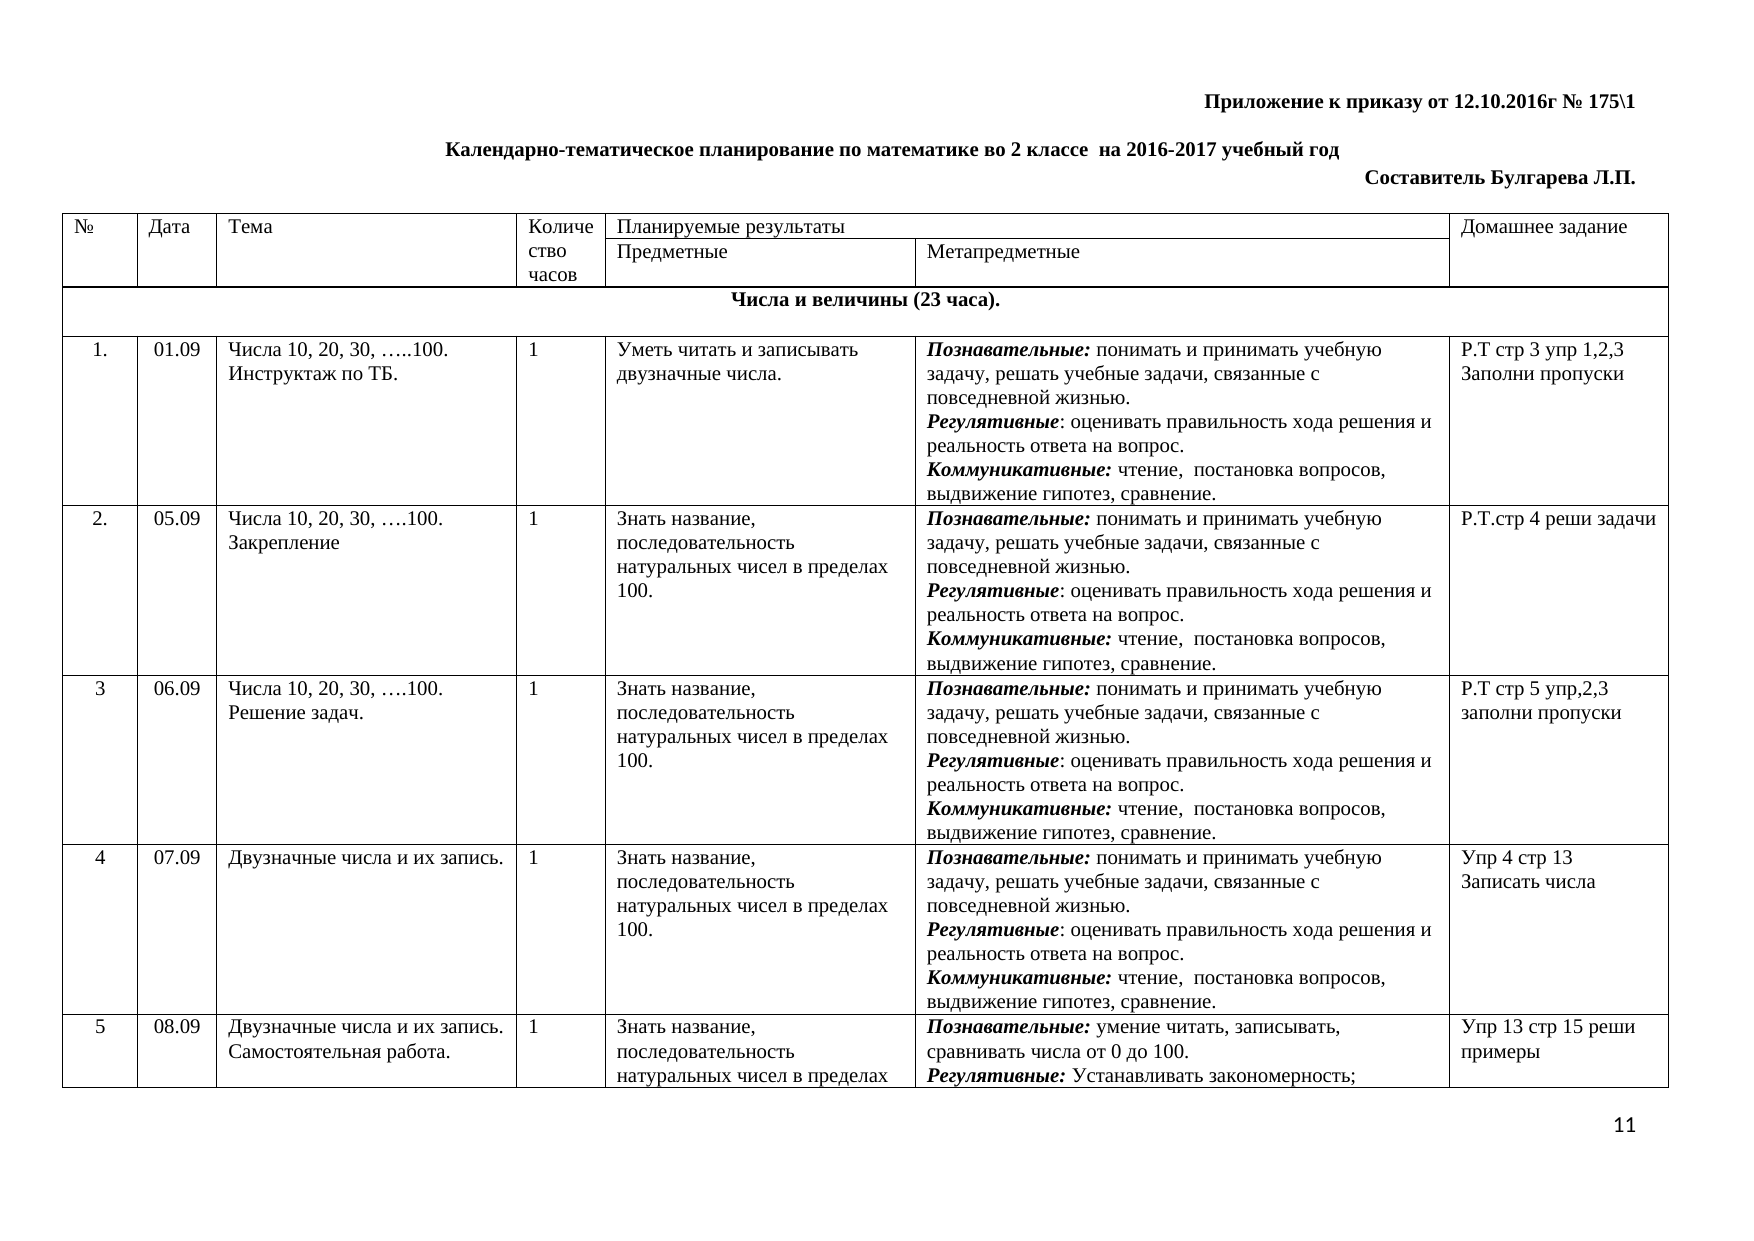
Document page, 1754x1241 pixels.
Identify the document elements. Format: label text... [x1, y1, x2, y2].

table_cell Числа 10, 20, 30, …..100. Инструктаж по ТБ. [217, 337, 516, 505]
table_header Тема [217, 214, 516, 286]
table_cell 06.09 [138, 676, 216, 844]
table_cell Предметные [606, 239, 915, 286]
table_cell Р.Т стр 3 упр 1,2,3 Заполни пропуски [1450, 337, 1668, 505]
table_cell Познавательные: понимать и принимать учебную задачу, решать учебные задачи, связанные с повседневной жизнью. Регулятивные: оценивать правильность хода решения и реальность ответа на вопрос. Коммуникативные: чтение, постановка вопросов, выдвижение гипотез, сравнение. [916, 337, 1449, 505]
table_cell Познавательные: понимать и принимать учебную задачу, решать учебные задачи, связанные с повседневной жизнью. Регулятивные: оценивать правильность хода решения и реальность ответа на вопрос. Коммуникативные: чтение, постановка вопросов, выдвижение гипотез, сравнение. [916, 845, 1449, 1013]
list Календарно-тематическое планирование по математике во 2 классе на 2016-2017 учебный год [149, 137, 1636, 161]
table_cell Р.Т.стр 4 реши задачи [1450, 506, 1668, 674]
table_header № [63, 214, 137, 286]
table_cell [1450, 1015, 1668, 1087]
table_cell Знать название, последовательность натуральных чисел в пределах 100. [606, 845, 915, 1013]
table_cell 1. [63, 337, 137, 505]
table_cell 4 [63, 845, 137, 1013]
table_cell 1 [517, 1015, 605, 1087]
table_cell Упр 4 стр 13 Записать числа [1450, 845, 1668, 1013]
table_cell 01.09 [138, 337, 216, 505]
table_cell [916, 1015, 1449, 1087]
table_cell 1 [517, 506, 605, 674]
list Составитель Булгарева Л.П. [149, 165, 1636, 189]
table_cell Уметь читать и записывать двузначные числа. [606, 337, 915, 505]
table_cell 07.09 [138, 845, 216, 1013]
table_cell 3 [63, 676, 137, 844]
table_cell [606, 1015, 915, 1087]
table_cell Познавательные: понимать и принимать учебную задачу, решать учебные задачи, связанные с повседневной жизнью. Регулятивные: оценивать правильность хода решения и реальность ответа на вопрос. Коммуникативные: чтение, постановка вопросов, выдвижение гипотез, сравнение. [916, 676, 1449, 844]
table_cell Числа и величины (23 часа). [63, 288, 1668, 336]
table_cell 08.09 [138, 1015, 216, 1087]
table_header Дата [138, 214, 216, 286]
table_header Количество часов [517, 214, 605, 286]
table_cell 1 [517, 845, 605, 1013]
table_cell Числа 10, 20, 30, ….100. Решение задач. [217, 676, 516, 844]
table_cell Метапредметные [916, 239, 1449, 286]
table_cell Р.Т стр 5 упр,2,3 заполни пропуски [1450, 676, 1668, 844]
table_cell 1 [517, 337, 605, 505]
text Приложение к приказу от 12.10.2016г № 175\1 [74, 89, 1636, 113]
table_cell Двузначные числа и их запись. [217, 845, 516, 1013]
table_cell Знать название, последовательность натуральных чисел в пределах 100. [606, 506, 915, 674]
table_header Планируемые результаты [606, 214, 1449, 238]
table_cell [217, 1015, 516, 1087]
table_cell 2. [63, 506, 137, 674]
table_cell 05.09 [138, 506, 216, 674]
table_cell 5 [63, 1015, 137, 1087]
table_header Домашнее задание [1450, 214, 1668, 286]
table_cell Числа 10, 20, 30, ….100. Закрепление [217, 506, 516, 674]
table_cell Познавательные: понимать и принимать учебную задачу, решать учебные задачи, связанные с повседневной жизнью. Регулятивные: оценивать правильность хода решения и реальность ответа на вопрос. Коммуникативные: чтение, постановка вопросов, выдвижение гипотез, сравнение. [916, 506, 1449, 674]
table_cell 1 [517, 676, 605, 844]
table_cell Знать название, последовательность натуральных чисел в пределах 100. [606, 676, 915, 844]
